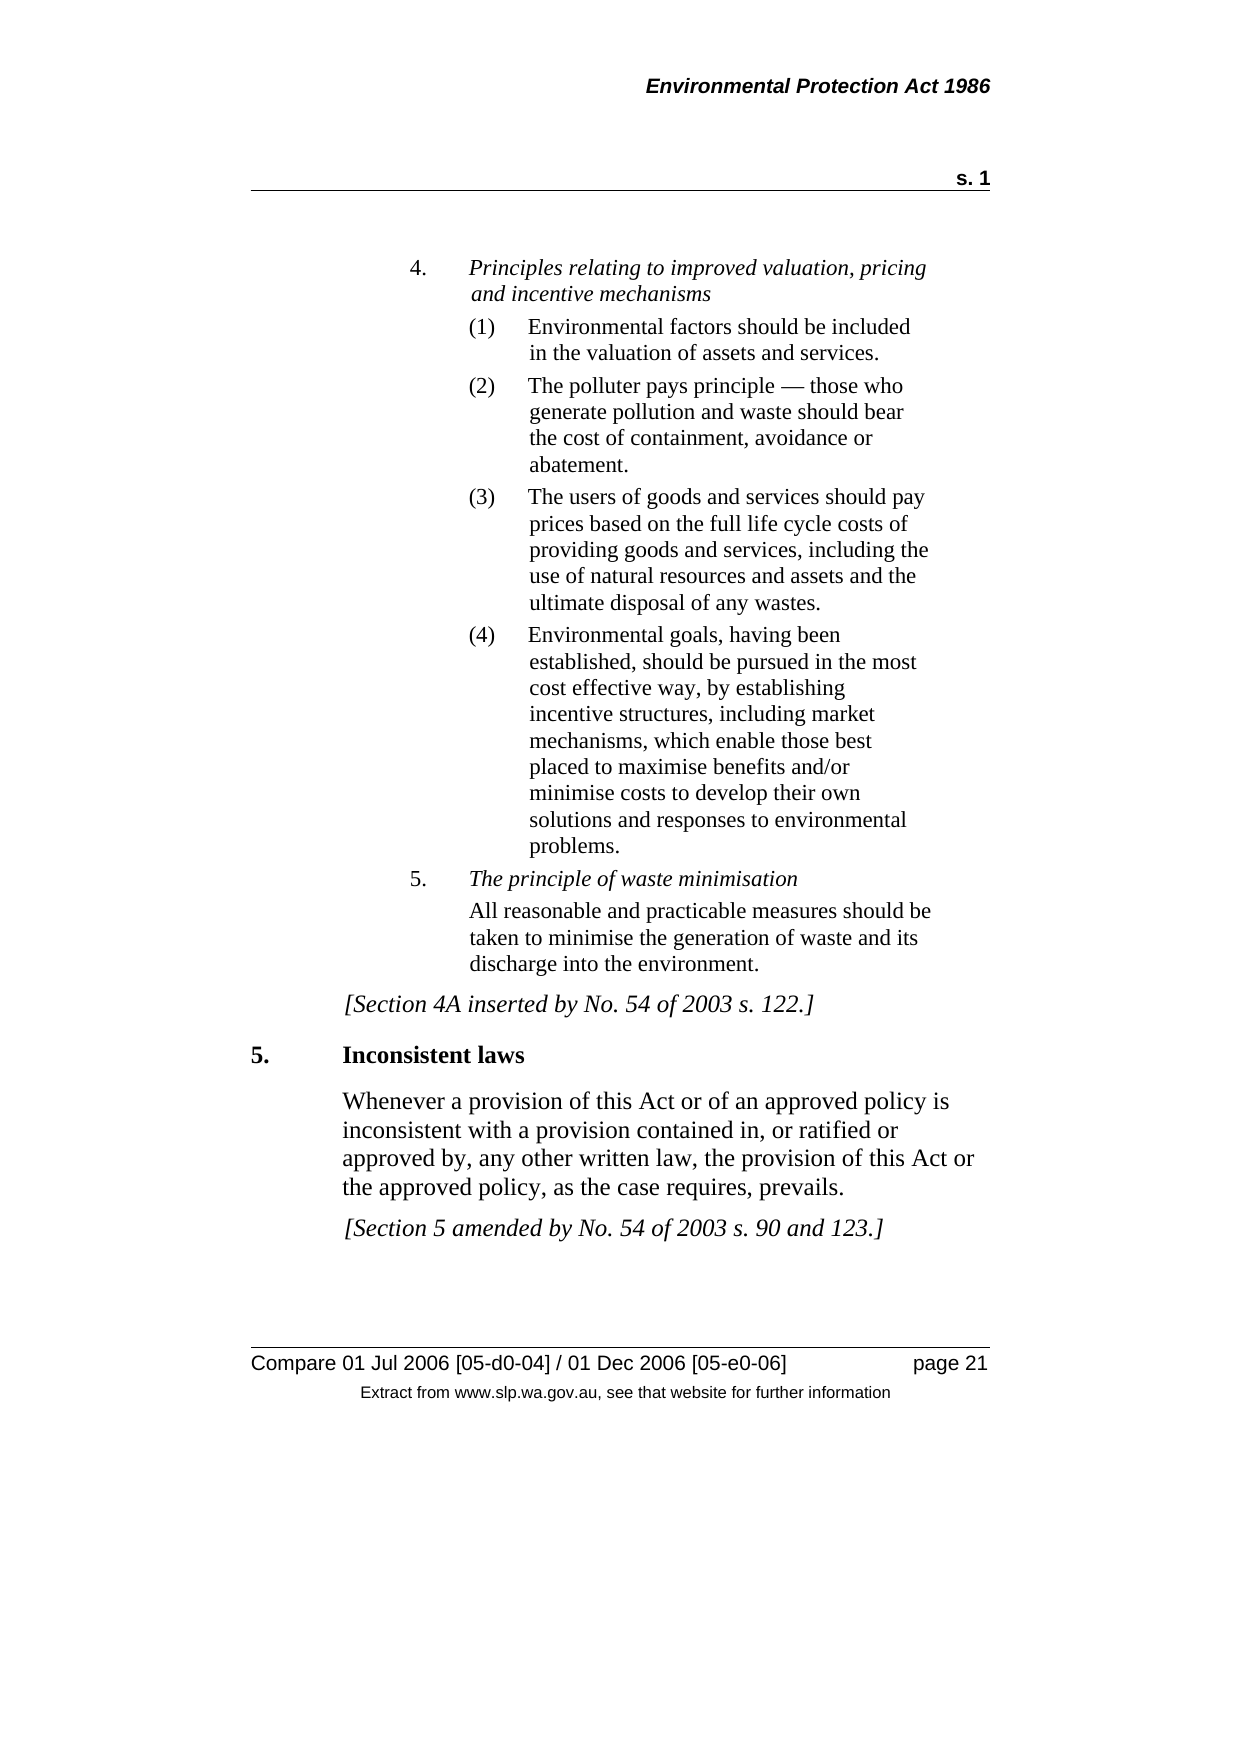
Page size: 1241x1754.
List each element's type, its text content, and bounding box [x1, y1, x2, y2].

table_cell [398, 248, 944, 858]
subtitle 5. Inconsistent laws [251, 1041, 990, 1069]
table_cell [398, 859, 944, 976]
text [Section 5 amended by No. 54 of 2003 s. 90 and 123.] [251, 1213, 990, 1242]
text Whenever a provision of this Act or of an approved policy is inconsistent with a provision contained in, or ratified or approved by, any other written law, the provision of this Act or the approved policy, as the case requires, prevails. [251, 1086, 990, 1201]
text [Section 4A inserted by No. 54 of 2003 s. 122.] [251, 989, 990, 1018]
